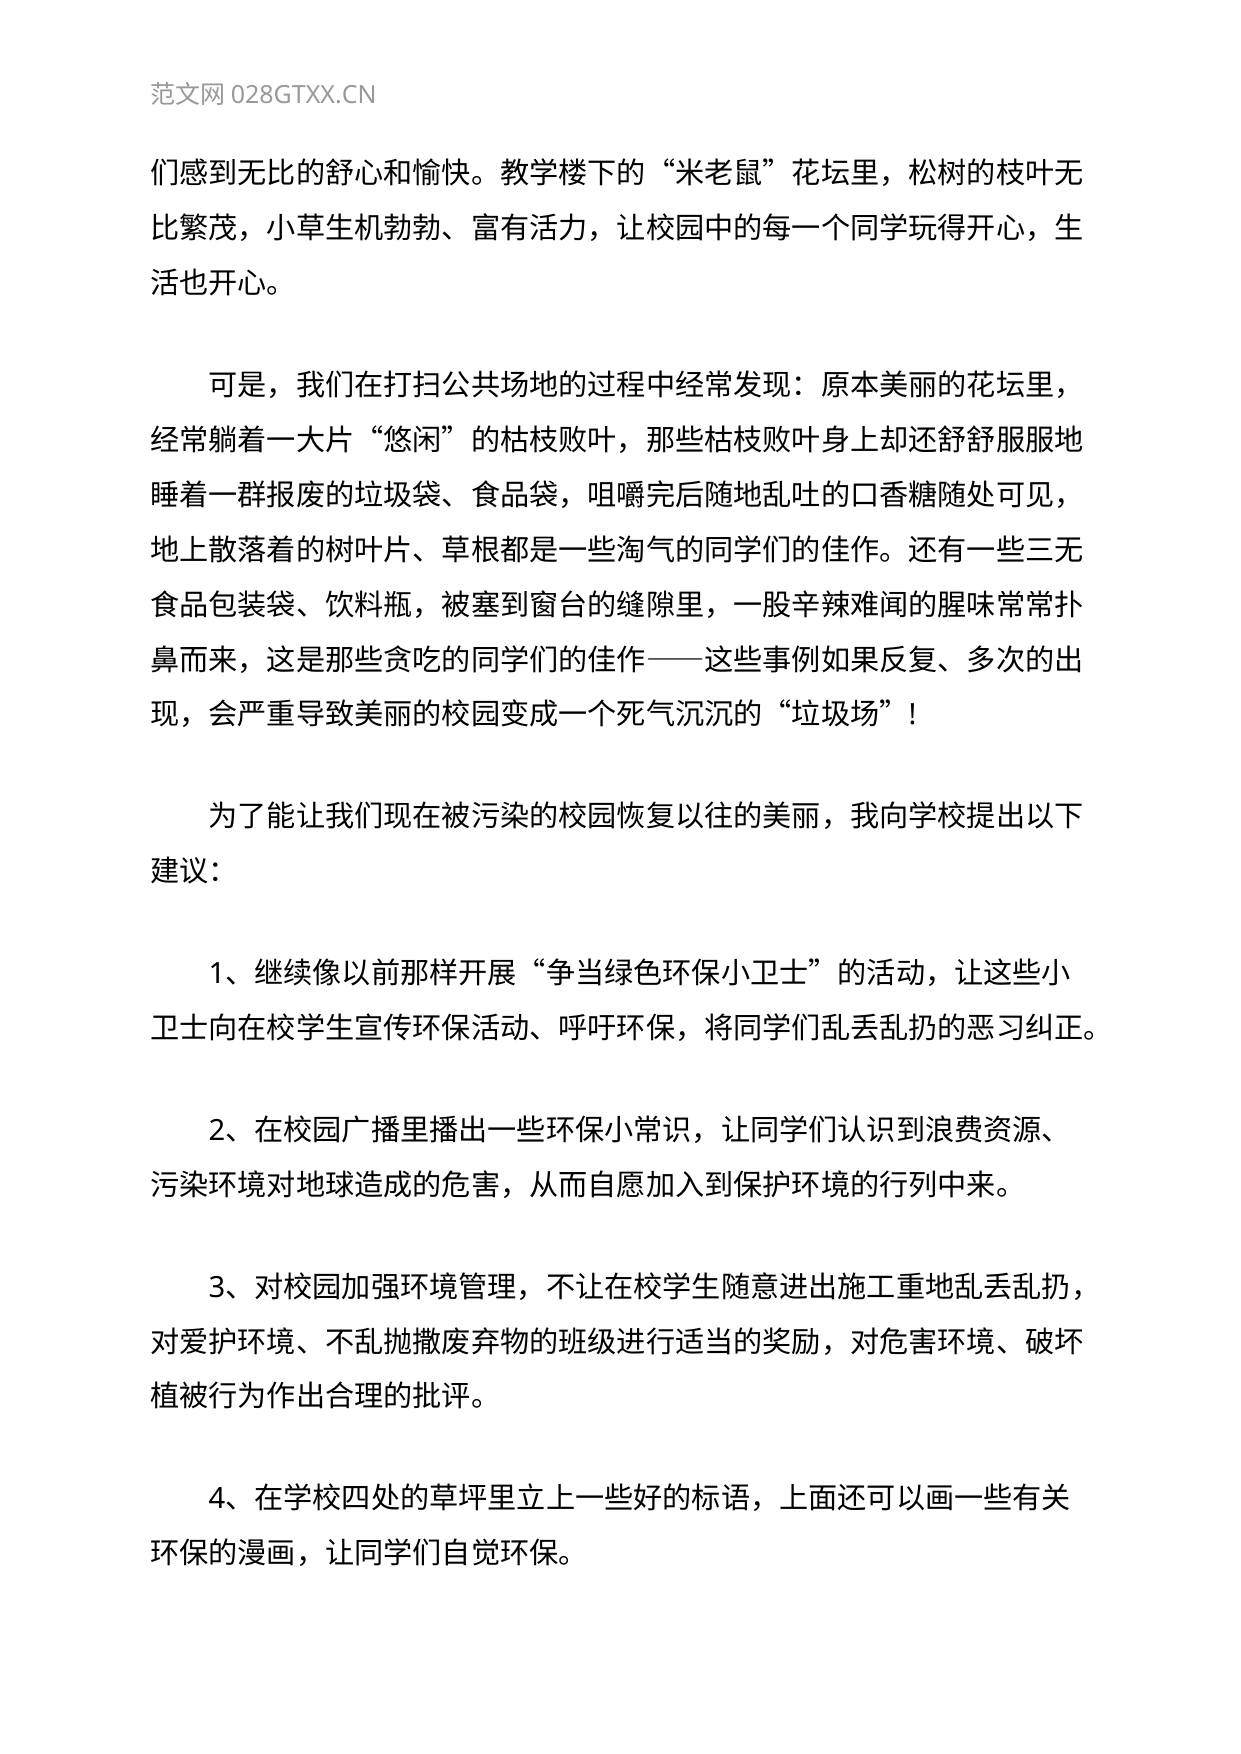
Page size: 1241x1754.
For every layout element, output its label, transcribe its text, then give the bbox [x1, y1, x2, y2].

text 4、在学校四处的草坪里立上一些好的标语，上面还可以画一些有关环保的漫画，让同学们自觉环保。 [150, 1475, 1090, 1572]
text 为了能让我们现在被污染的校园恢复以往的美丽，我向学校提出以下建议： [150, 793, 1090, 890]
text 1、继续像以前那样开展“争当绿色环保小卫士”的活动，让这些小卫士向在校学生宣传环保活动、呼吁环保，将同学们乱丢乱扔的恶习纠正。 [150, 949, 1090, 1047]
text 可是，我们在打扫公共场地的过程中经常发现：原本美丽的花坛里，经常躺着一大片“悠闲”的枯枝败叶，那些枯枝败叶身上却还舒舒服服地睡着一群报废的垃圾袋、食品袋，咀嚼完后随地乱吐的口香糖随处可见，地上散落着的树叶片、草根都是一些淘气的同学们的佳作。还有一些三无食品包装袋、饮料瓶，被塞到窗台的缝隙里，一股辛辣难闻的腥味常常扑鼻而来，这是那些贪吃的同学们的佳作——这些事例如果反复、多次的出现，会严重导致美丽的校园变成一个死气沉沉的“垃圾场”! [150, 362, 1090, 733]
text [150, 150, 1090, 302]
text 3、对校园加强环境管理，不让在校学生随意进出施工重地乱丢乱扔，对爱护环境、不乱抛撒废弃物的班级进行适当的奖励，对危害环境、破坏植被行为作出合理的批评。 [150, 1263, 1090, 1415]
text 2、在校园广播里播出一些环保小常识，让同学们认识到浪费资源、污染环境对地球造成的危害，从而自愿加入到保护环境的行列中来。 [150, 1106, 1090, 1204]
